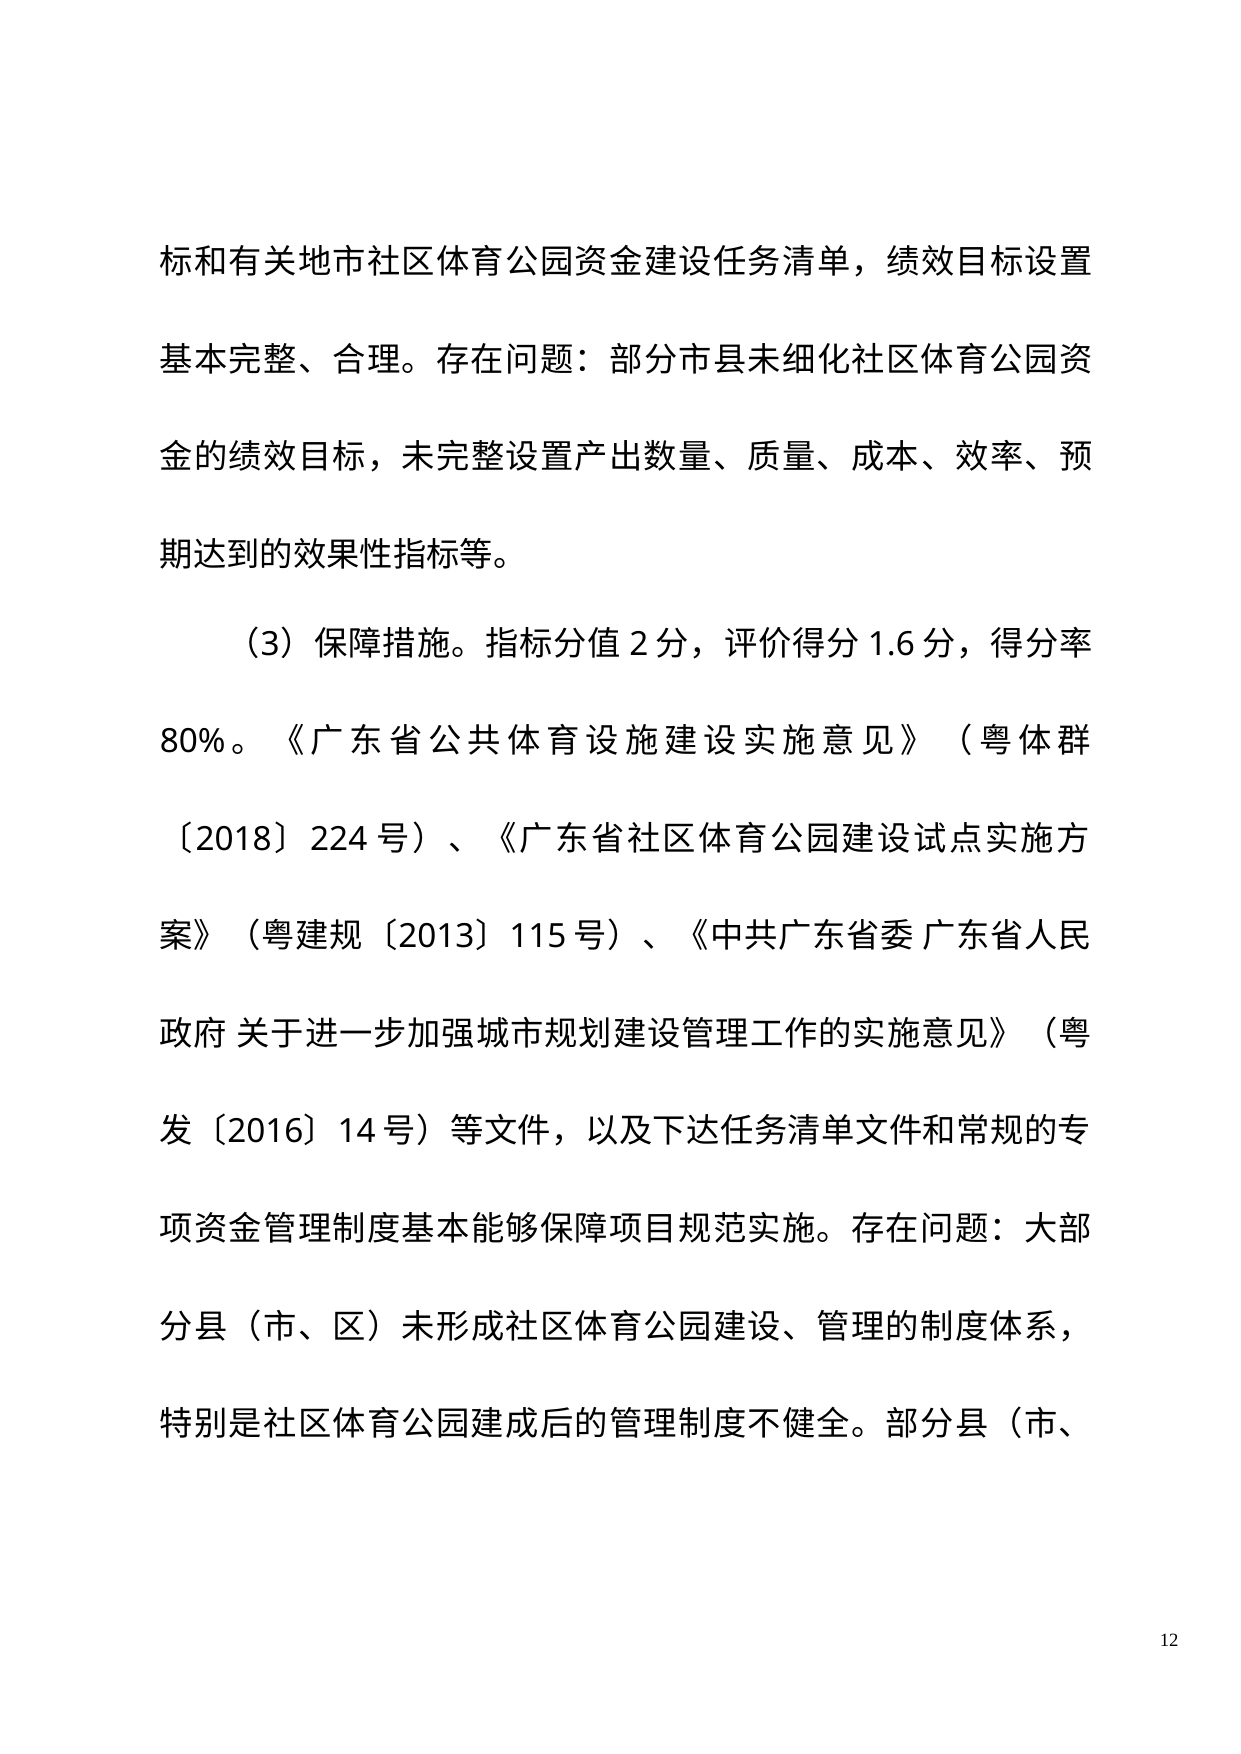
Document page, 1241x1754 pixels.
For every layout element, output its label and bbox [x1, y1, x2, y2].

text [159, 227, 1093, 584]
text [159, 608, 1093, 1453]
